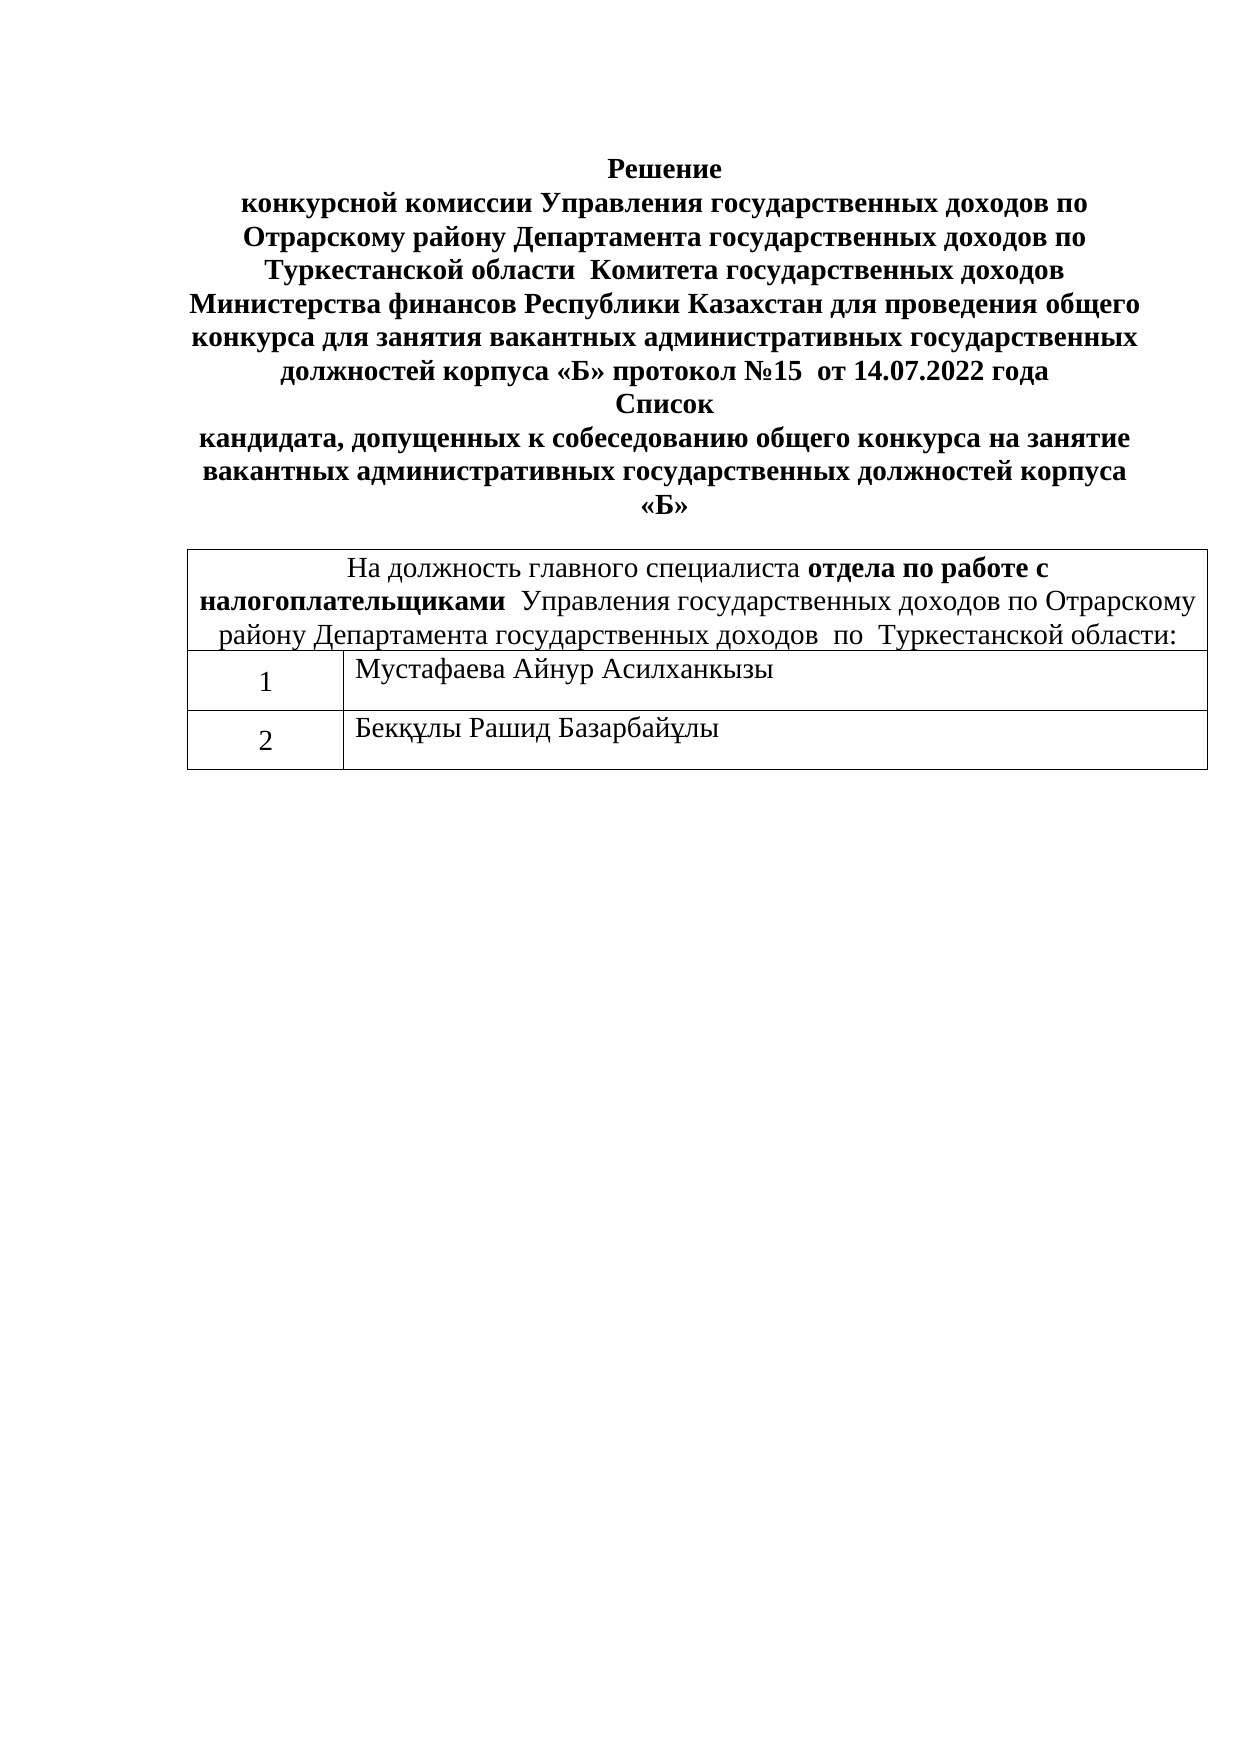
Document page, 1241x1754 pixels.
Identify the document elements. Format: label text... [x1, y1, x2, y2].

text конкурсной комиссии Управления государственных доходов по Отрарскому району Департамента государственных доходов по Туркестанской области Комитета государственных доходов Министерства финансов Республики Казахстан для проведения общего конкурса для занятия вакантных административных государственных должностей корпуса «Б» протокол №15 от 14.07.2022 года [177, 185, 1152, 386]
table_cell Бекқұлы Рашид Базарбайұлы [344, 711, 1207, 769]
table_cell 2 [188, 711, 343, 769]
table_cell 1 [188, 651, 343, 709]
text Решение [177, 152, 1152, 185]
table_cell Мустафаева Айнур Асилханкызы [344, 651, 1207, 709]
table_header На должность главного специалиста отдела по работе с налогоплательщиками Управления государственных доходов по Отрарскому району Департамента государственных доходов по Туркестанской области: [188, 550, 1207, 650]
text кандидата, допущенных к собеседованию общего конкурса на занятие вакантных административных государственных должностей корпуса «Б» [177, 420, 1152, 521]
text Список [177, 386, 1152, 420]
